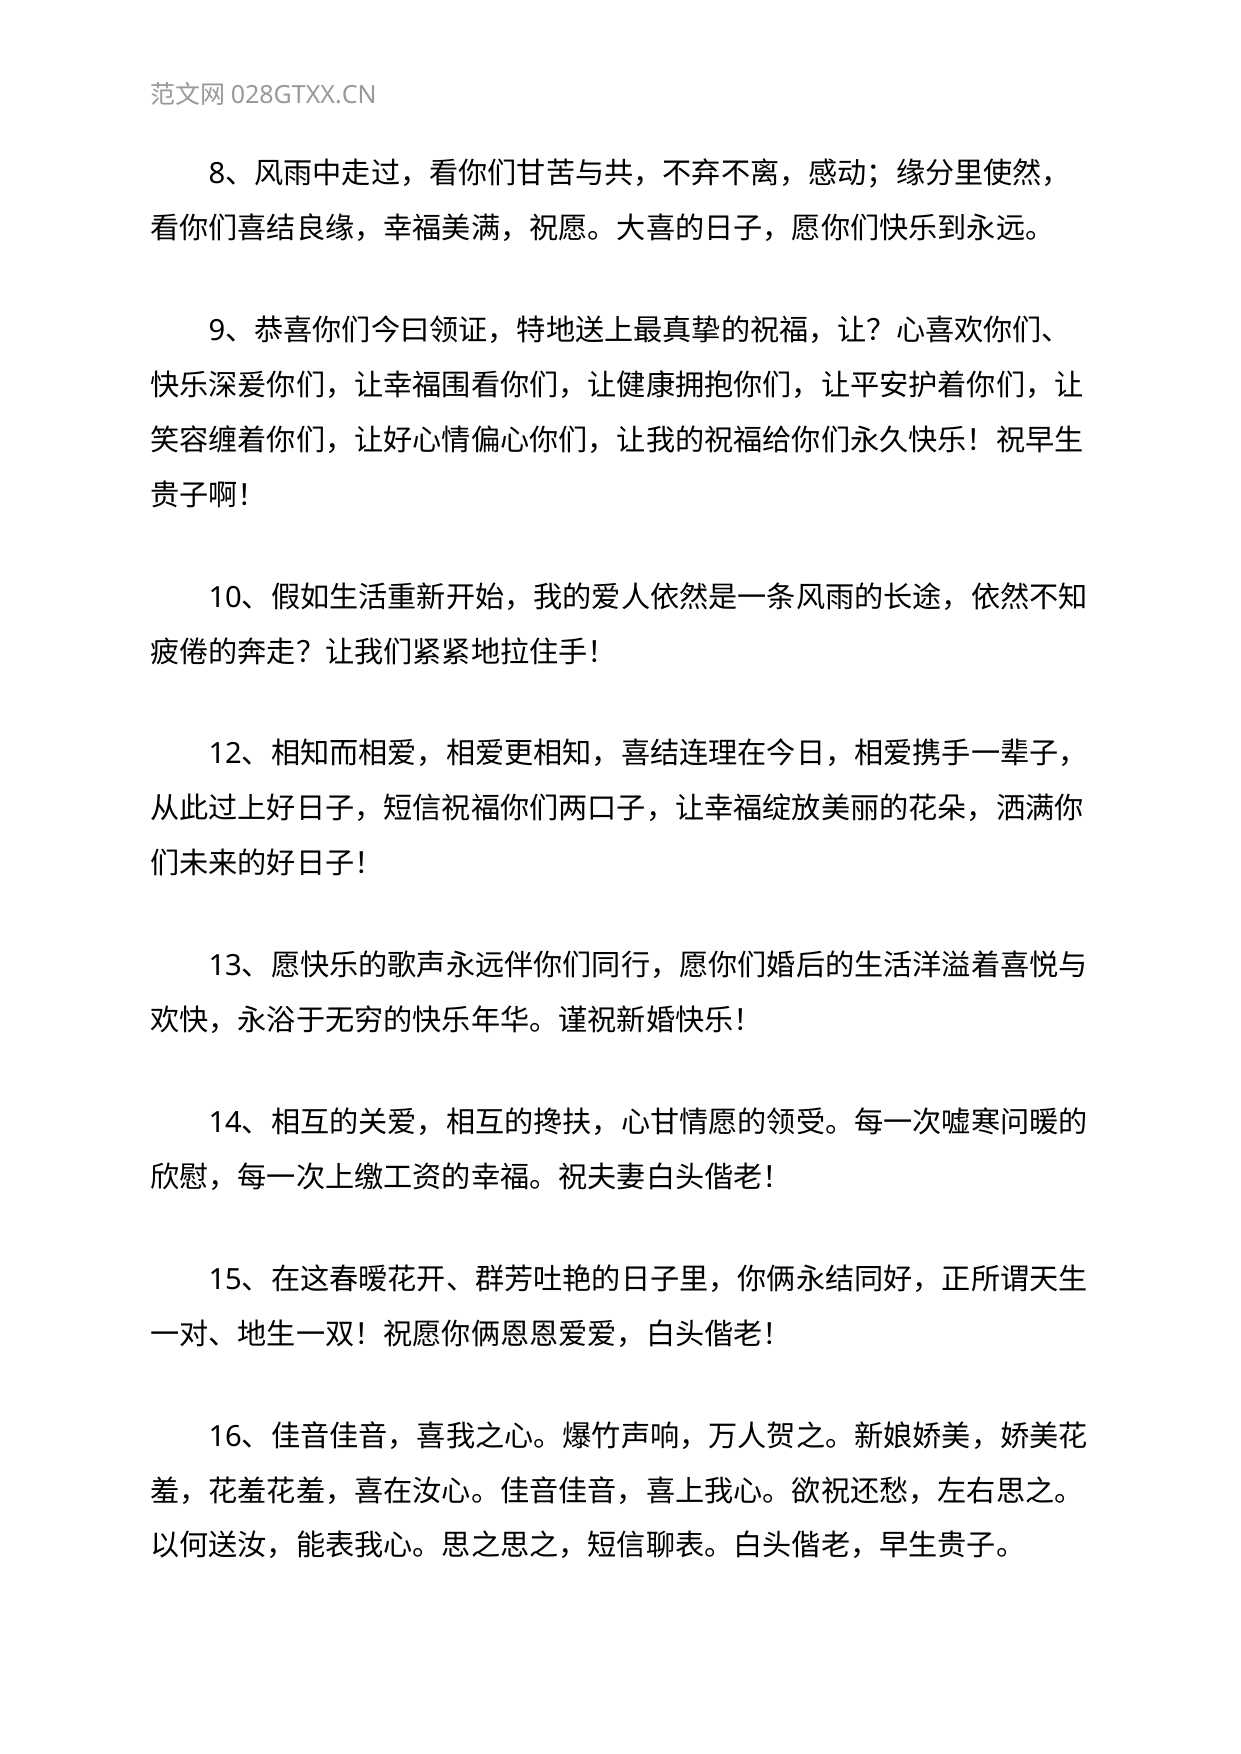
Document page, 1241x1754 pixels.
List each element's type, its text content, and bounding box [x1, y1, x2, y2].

text 10、假如生活重新开始，我的爱人依然是一条风雨的长途，依然不知疲倦的奔走？让我们紧紧地拉住手！ [150, 573, 1090, 671]
text 14、相互的关爱，相互的搀扶，心甘情愿的领受。每一次嘘寒问暖的欣慰，每一次上缴工资的幸福。祝夫妻白头偕老！ [150, 1098, 1090, 1196]
text 8、风雨中走过，看你们甘苦与共，不弃不离，感动；缘分里使然，看你们喜结良缘，幸福美满，祝愿。大喜的日子，愿你们快乐到永远。 [150, 150, 1090, 247]
text 15、在这春暧花开、群芳吐艳的日子里，你俩永结同好，正所谓天生一对、地生一双！祝愿你俩恩恩爱爱，白头偕老！ [150, 1255, 1090, 1353]
text 9、恭喜你们今曰领证，特地送上最真挚的祝福，让？心喜欢你们、快乐深爰你们，让幸福围看你们，让健康拥抱你们，让平安护着你们，让笑容缠着你们，让好心情偏心你们，让我的祝福给你们永久快乐！祝早生贵子啊！ [150, 307, 1090, 514]
text 13、愿快乐的歌声永远伴你们同行，愿你们婚后的生活洋溢着喜悦与欢快，永浴于无穷的快乐年华。谨祝新婚快乐！ [150, 942, 1090, 1039]
text 16、佳音佳音，喜我之心。爆竹声响，万人贺之。新娘娇美，娇美花羞，花羞花羞，喜在汝心。佳音佳音，喜上我心。欲祝还愁，左右思之。以何送汝，能表我心。思之思之，短信聊表。白头偕老，早生贵子。 [150, 1412, 1090, 1564]
text 12、相知而相爱，相爱更相知，喜结连理在今日，相爱携手一辈子，从此过上好日子，短信祝福你们两口子，让幸福绽放美丽的花朵，洒满你们未来的好日子！ [150, 730, 1090, 882]
